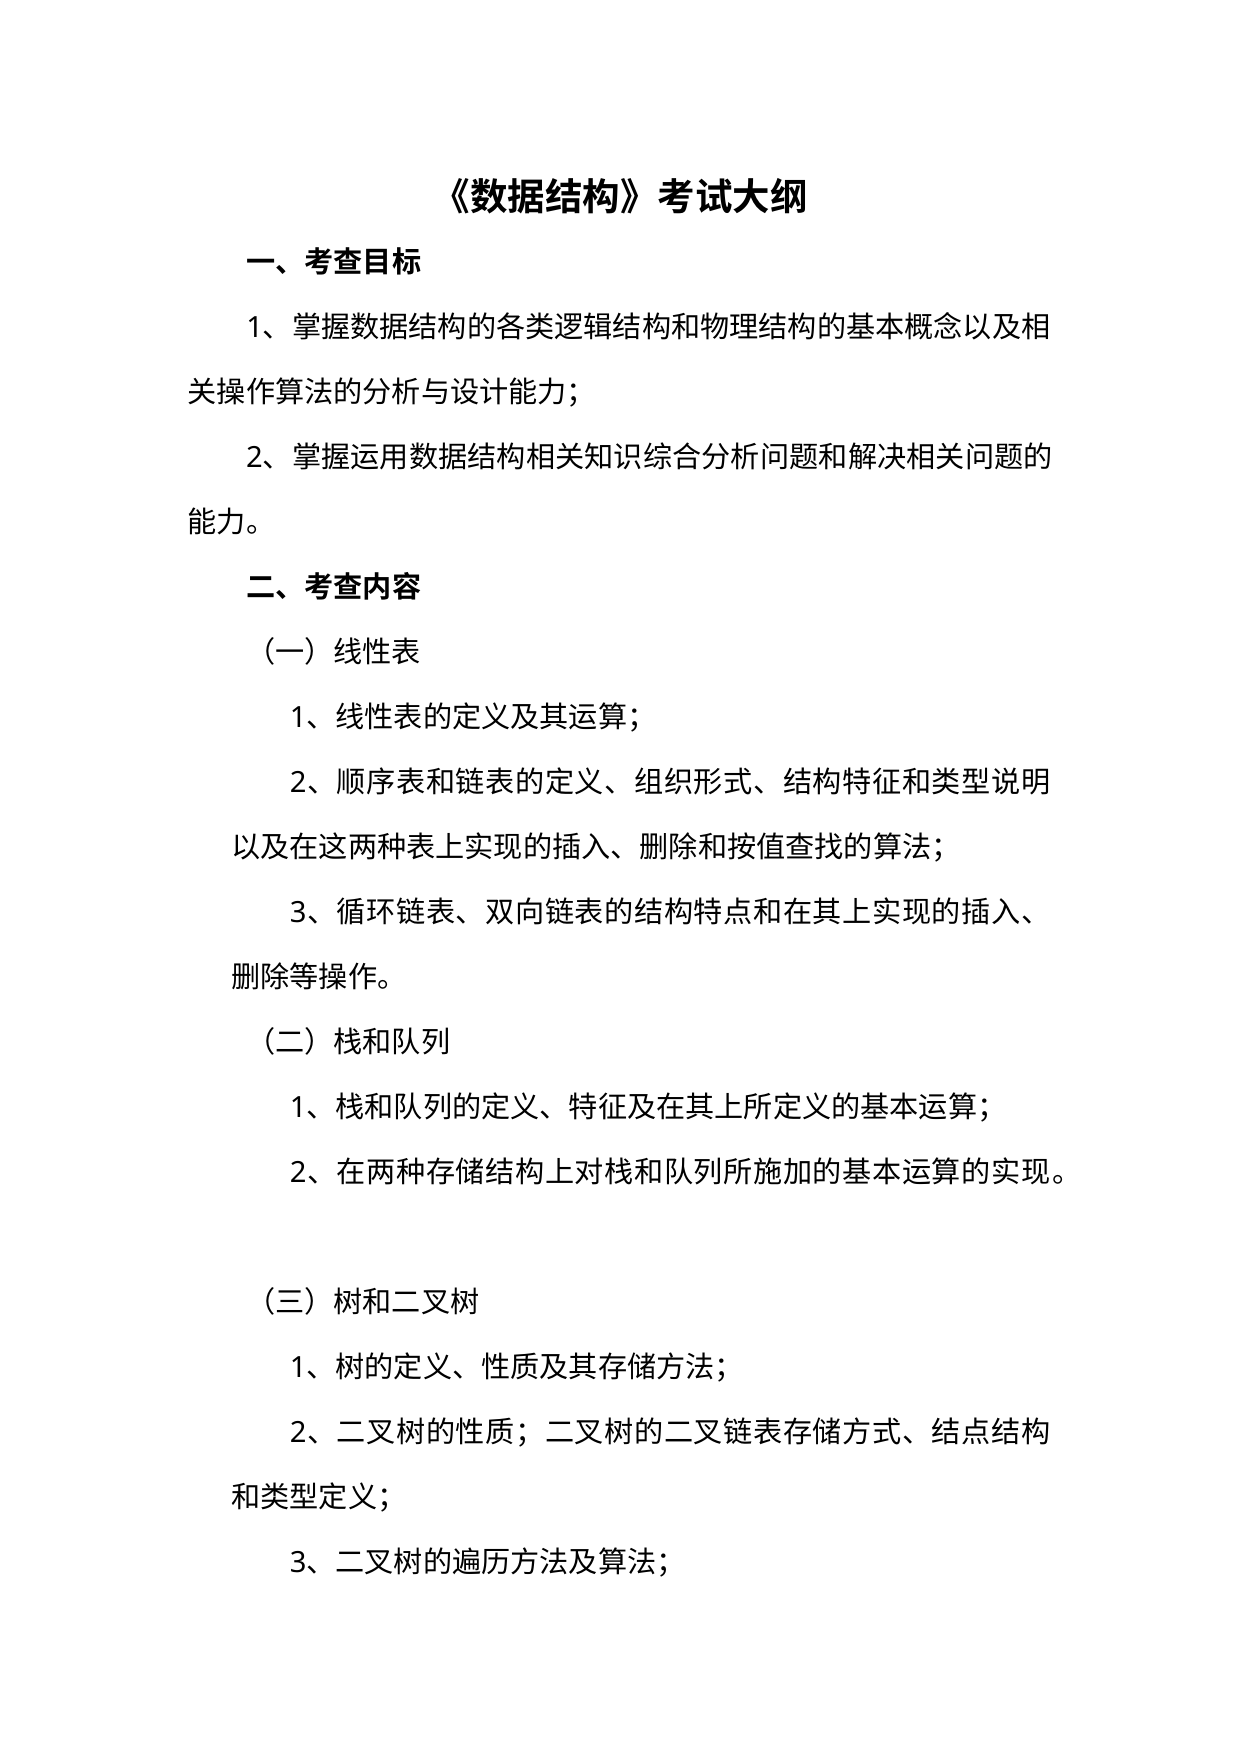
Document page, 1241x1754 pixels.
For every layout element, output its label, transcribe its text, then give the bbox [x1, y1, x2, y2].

text 2、掌握运用数据结构相关知识综合分析问题和解决相关问题的能力。 [187, 422, 1053, 552]
text 1、栈和队列的定义、特征及在其上所定义的基本运算； [231, 1072, 1053, 1137]
text 3、二叉树的遍历方法及算法； [231, 1527, 1053, 1592]
text （二）栈和队列 [187, 1007, 1053, 1072]
text 1、掌握数据结构的各类逻辑结构和物理结构的基本概念以及相关操作算法的分析与设计能力； [187, 292, 1053, 422]
text 2、二叉树的性质；二叉树的二叉链表存储方式、结点结构和类型定义； [231, 1397, 1053, 1527]
text 二、考查内容 [187, 552, 1053, 617]
text （一）线性表 [187, 617, 1053, 682]
text （三）树和二叉树 [187, 1267, 1053, 1332]
text 2、顺序表和链表的定义、组织形式、结构特征和类型说明以及在这两种表上实现的插入、删除和按值查找的算法； [231, 747, 1053, 877]
text 1、线性表的定义及其运算； [231, 682, 1053, 747]
text 3、循环链表、双向链表的结构特点和在其上实现的插入、删除等操作。 [231, 877, 1053, 1007]
text 1、树的定义、性质及其存储方法； [231, 1332, 1053, 1397]
text 《数据结构》考试大纲 [187, 162, 1053, 227]
text 一、考查目标 [187, 227, 1053, 292]
text 2、在两种存储结构上对栈和队列所施加的基本运算的实现。 [231, 1137, 1053, 1267]
